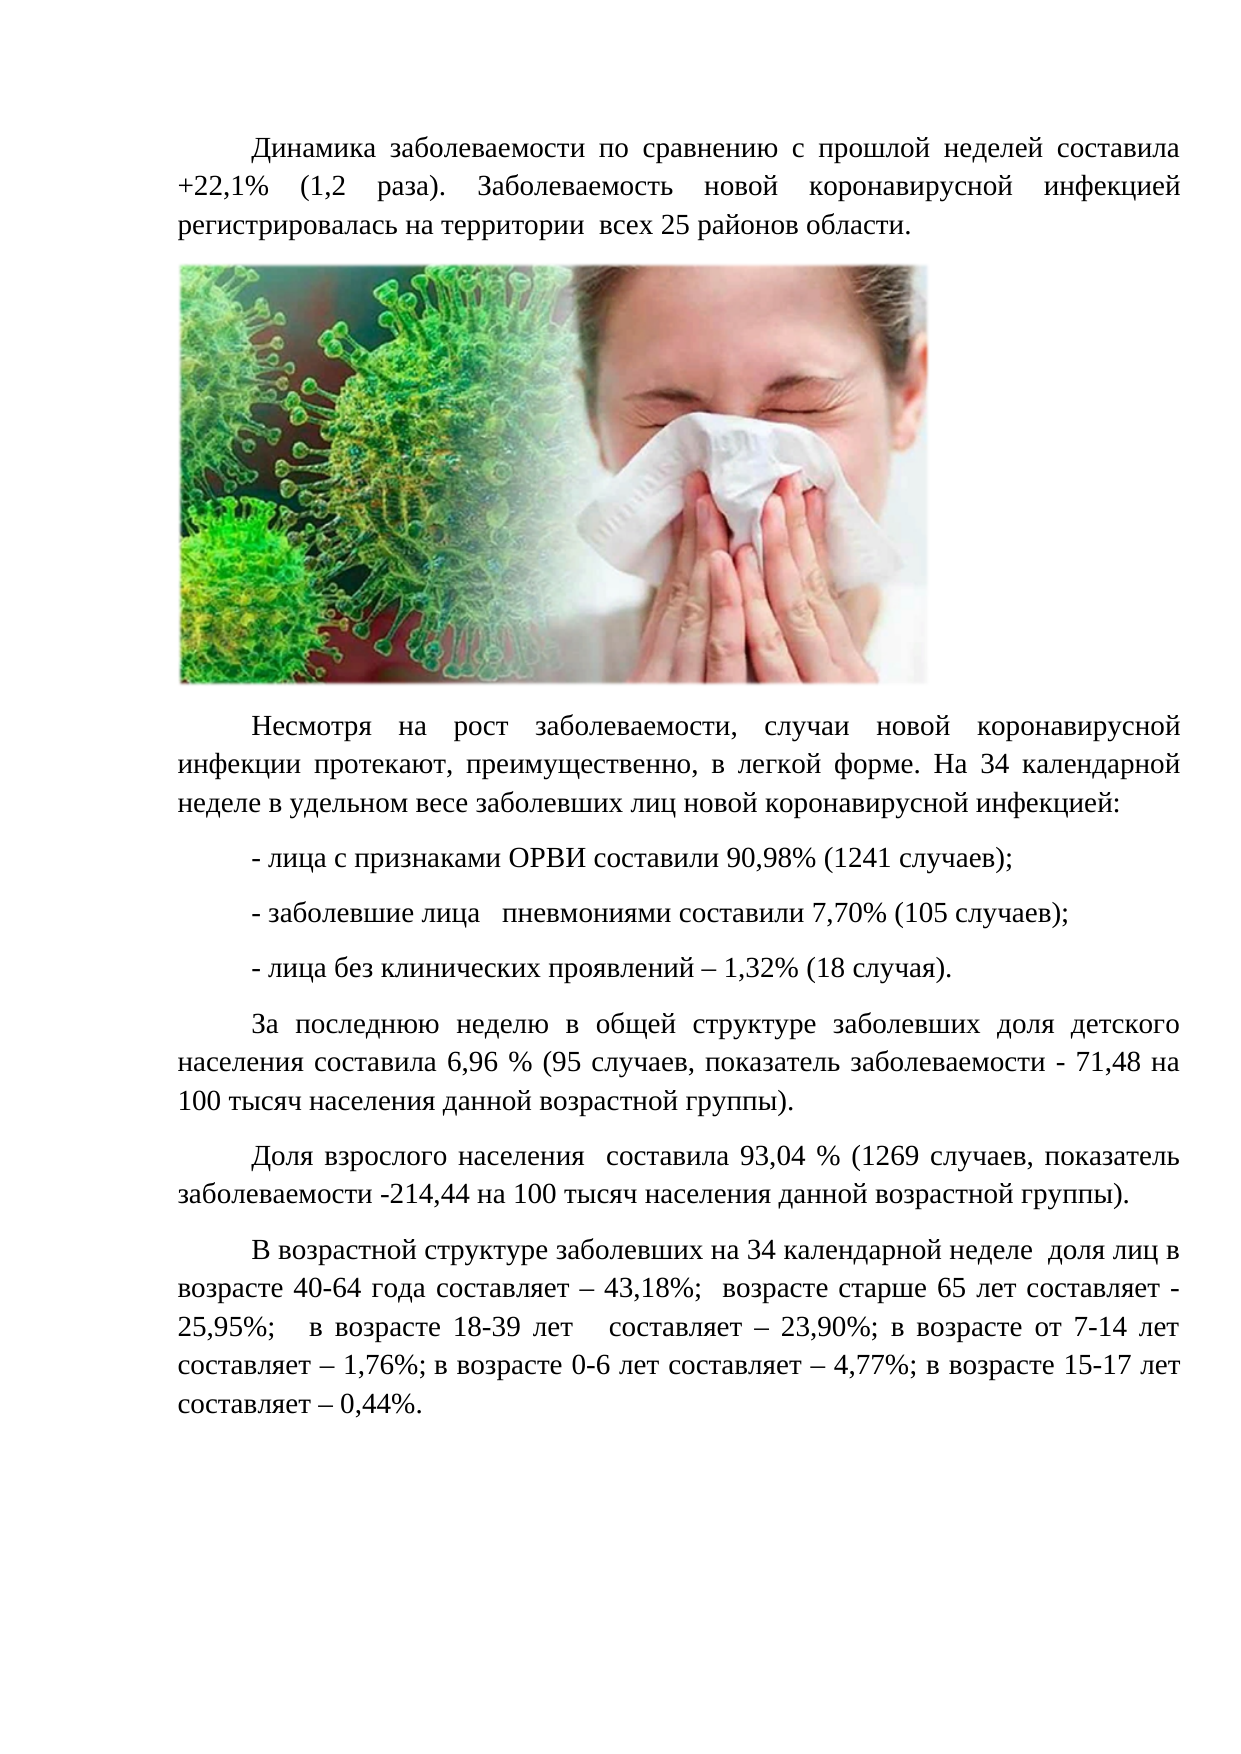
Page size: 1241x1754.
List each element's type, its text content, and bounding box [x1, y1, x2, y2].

text - лица без клинических проявлений – 1,32% (18 случая). [177, 951, 1181, 984]
text Несмотря на рост заболеваемости, случаи новой коронавирусной инфекции протекают, преимущественно, в легкой форме. На 34 календарной неделе в удельном весе заболевших лиц новой коронавирусной инфекцией: [177, 708, 1181, 818]
text Доля взрослого населения составила 93,04 % (1269 случаев, показатель заболеваемости -214,44 на 100 тысяч населения данной возрастной группы). [177, 1138, 1181, 1210]
text - заболевшие лица пневмониями составили 7,70% (105 случаев); [177, 895, 1181, 929]
text За последнюю неделю в общей структуре заболевших доля детского населения составила 6,96 % (95 случаев, показатель заболеваемости - 71,48 на 100 тысяч населения данной возрастной группы). [177, 1006, 1181, 1116]
text - лица с признаками ОРВИ составили 90,98% (1241 случаев); [177, 840, 1181, 874]
text В возрастной структуре заболевших на 34 календарной неделе доля лиц в возрасте 40-64 года составляет – 43,18%; возрасте старше 65 лет составляет -25,95%; в возрасте 18-39 лет составляет – 23,90%; в возрасте от 7-14 лет составляет – 1,76%; в возрасте 0-6 лет составляет – 4,77%; в возрасте 15-17 лет составляет – 0,44%. [177, 1232, 1181, 1419]
picture [177, 262, 931, 687]
text Динамика заболеваемости по сравнению с прошлой неделей составила +22,1% (1,2 раза). Заболеваемость новой коронавирусной инфекцией регистрировалась на территории всех 25 районов области. [177, 130, 1181, 241]
